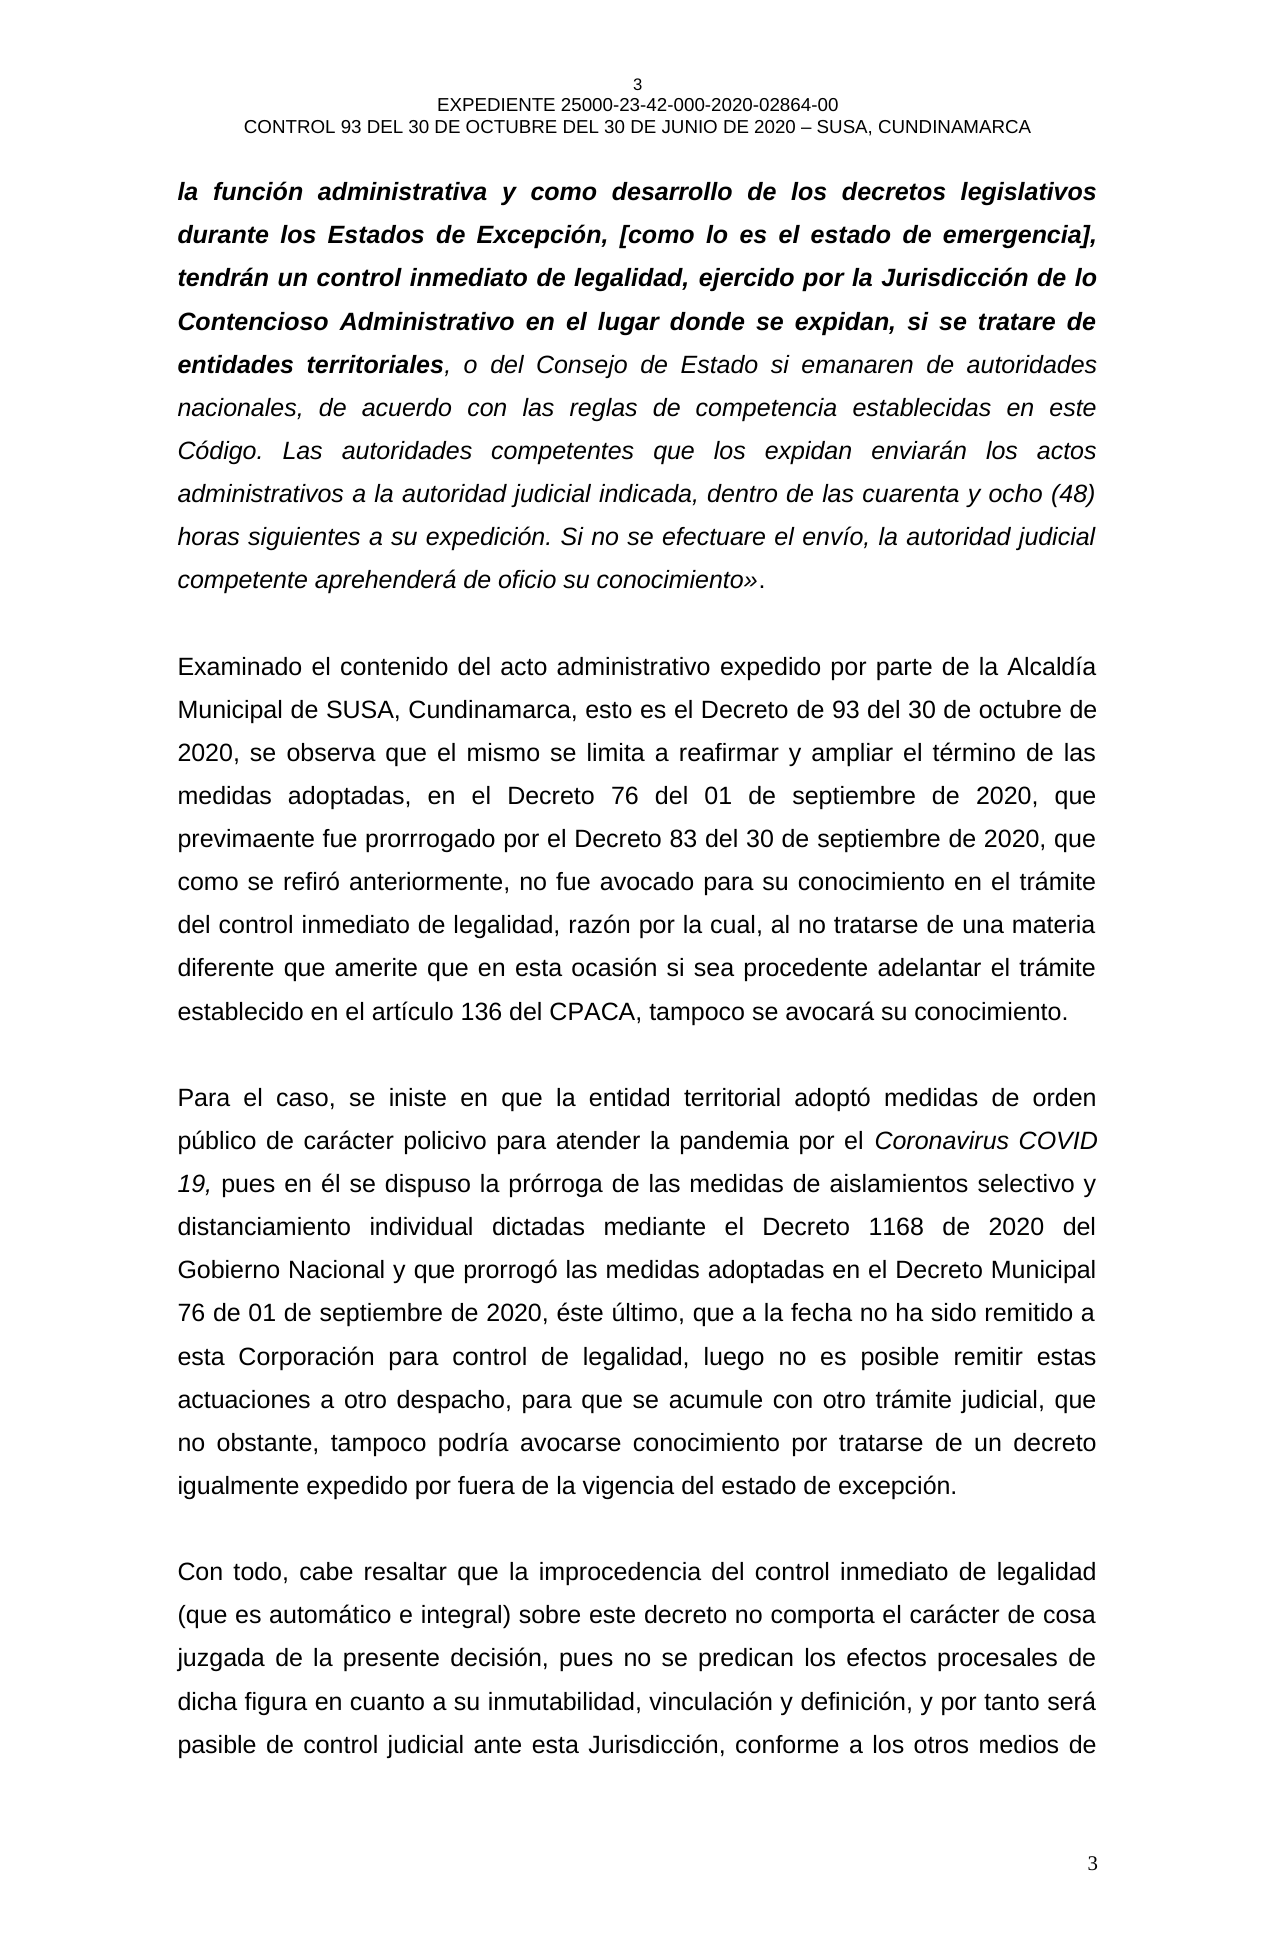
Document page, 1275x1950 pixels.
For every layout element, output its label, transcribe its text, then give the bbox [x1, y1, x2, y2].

text Examinado el contenido del acto administrativo expedido por parte de la Alcaldía Municipal de SUSA, Cundinamarca, esto es el Decreto de 93 del 30 de octubre de 2020, se observa que el mismo se limita a reafirmar y ampliar el término de las medidas adoptadas, en el Decreto 76 del 01 de septiembre de 2020, que previmaente fue prorrrogado por el Decreto 83 del 30 de septiembre de 2020, que como se refiró anteriormente, no fue avocado para su conocimiento en el trámite del control inmediato de legalidad, razón por la cual, al no tratarse de una materia diferente que amerite que en esta ocasión si sea procedente adelantar el trámite establecido en el artículo 136 del CPACA, tampoco se avocará su conocimiento. [177, 652, 1098, 1025]
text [177, 1557, 1098, 1758]
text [177, 177, 1098, 594]
text Para el caso, se iniste en que la entidad territorial adoptó medidas de orden público de carácter policivo para atender la pandemia por el Coronavirus COVID 19, pues en él se dispuso la prórroga de las medidas de aislamientos selectivo y distanciamiento individual dictadas mediante el Decreto 1168 de 2020 del Gobierno Nacional y que prorrogó las medidas adoptadas en el Decreto Municipal 76 de 01 de septiembre de 2020, éste último, que a la fecha no ha sido remitido a esta Corporación para control de legalidad, luego no es posible remitir estas actuaciones a otro despacho, para que se acumule con otro trámite judicial, que no obstante, tampoco podría avocarse conocimiento por tratarse de un decreto igualmente expedido por fuera de la vigencia del estado de excepción. [177, 1083, 1098, 1500]
